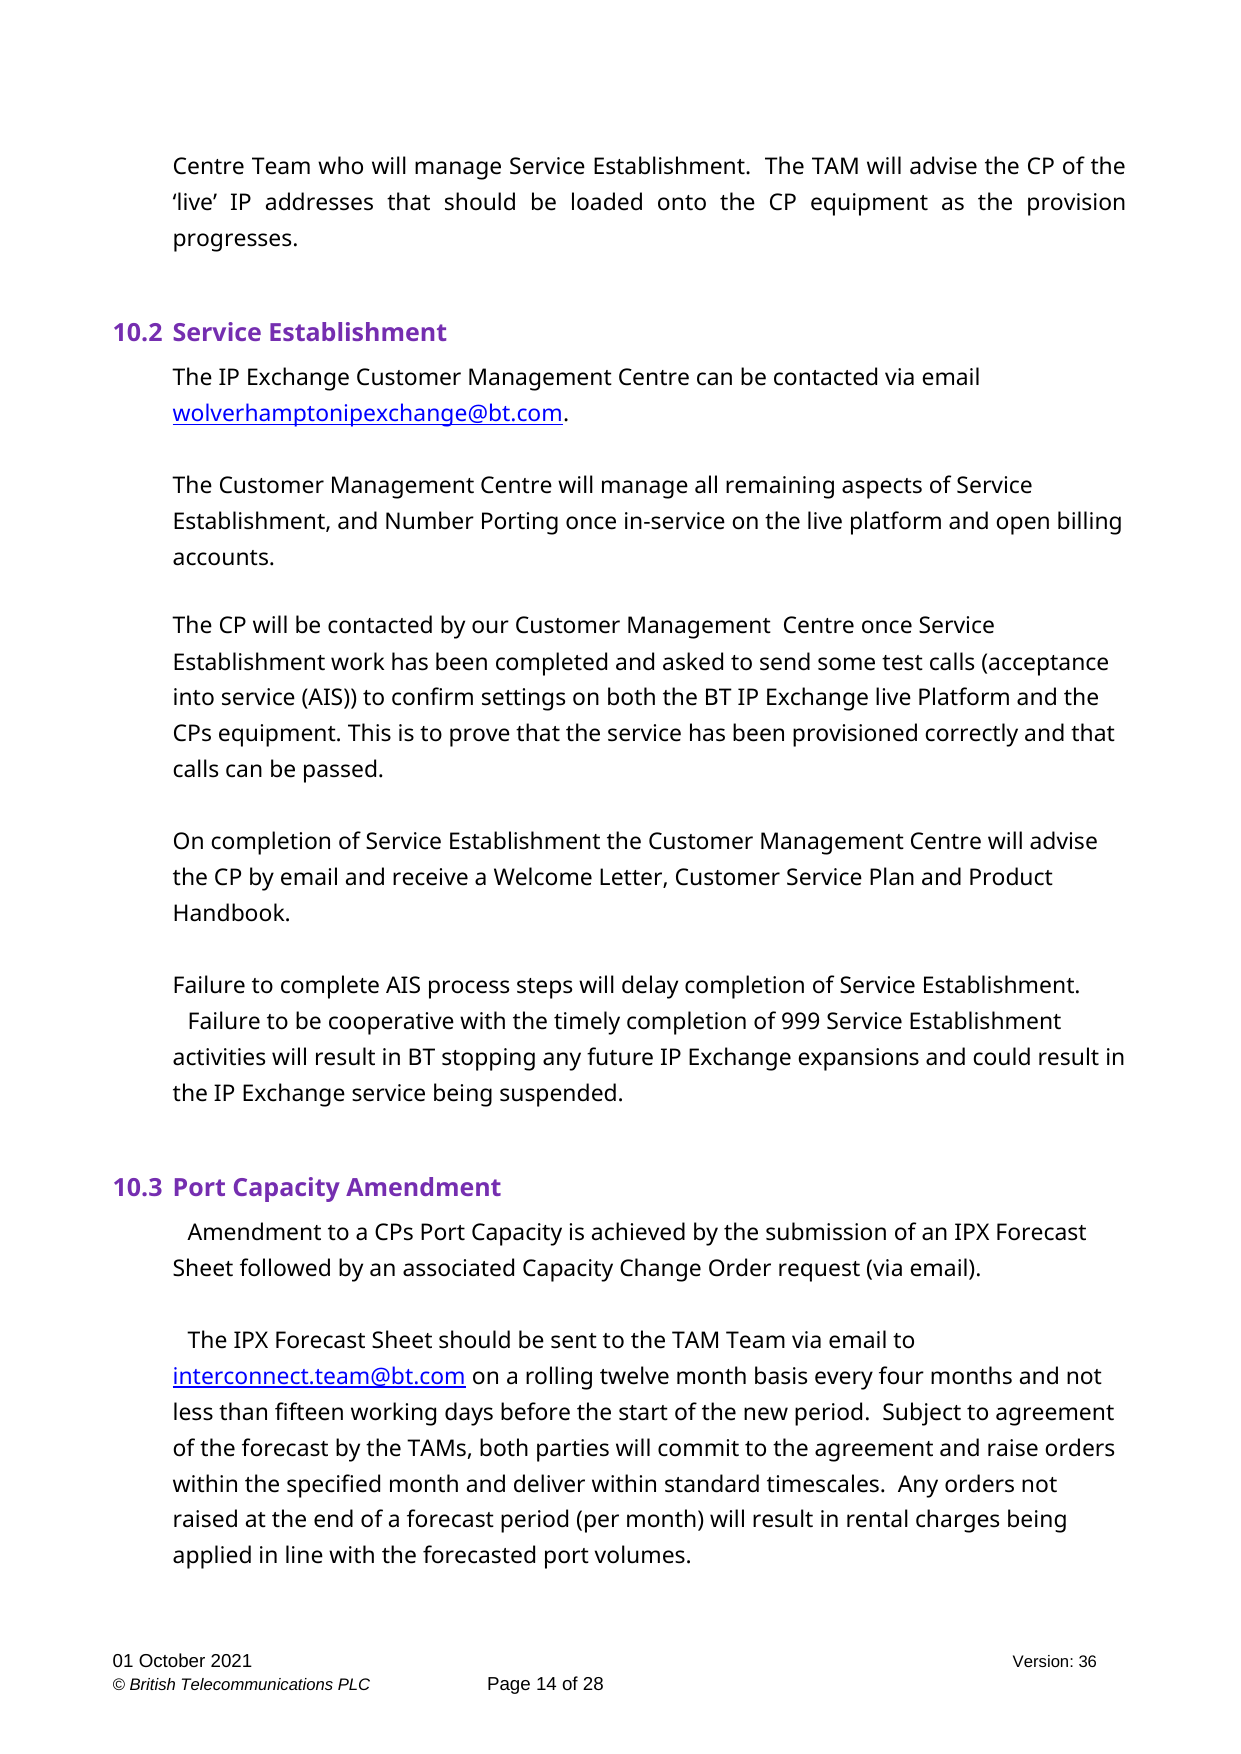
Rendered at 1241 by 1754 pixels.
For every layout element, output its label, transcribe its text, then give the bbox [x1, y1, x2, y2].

text Amendment to a CPs Port Capacity is achieved by the submission of an IPX Forecast Sheet followed by an associated Capacity Change Order request (via email). [172, 1216, 1128, 1283]
text The IP Exchange Customer Management Centre can be contacted via email wolverhamptonipexchange@bt.com. [172, 361, 1128, 428]
text The Customer Management Centre will manage all remaining aspects of Service Establishment, and Number Porting once in-service on the live platform and open billing accounts. [172, 469, 1128, 572]
text Failure to be cooperative with the timely completion of 999 Service Establishment activities will result in BT stopping any future IP Exchange expansions and could result in the IP Exchange service being suspended. [172, 1005, 1128, 1108]
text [172, 150, 1128, 253]
text The CP will be contacted by our Customer Management Centre once Service Establishment work has been completed and asked to send some test calls (acceptance into service (AIS)) to confirm settings on both the BT IP Exchange live Platform and the CPs equipment. This is to prove that the service has been provisioned correctly and that calls can be passed. [172, 609, 1128, 784]
text The IPX Forecast Sheet should be sent to the TAM Team via email to interconnect.team@bt.com on a rolling twelve month basis every four months and not less than fifteen working days before the start of the new period. Subject to agreement of the forecast by the TAMs, both parties will commit to the agreement and raise orders within the specified month and deliver within standard timescales. Any orders not raised at the end of a forecast period (per month) will result in rental charges being applied in line with the forecasted port volumes. [172, 1324, 1128, 1571]
text On completion of Service Establishment the Customer Management Centre will advise the CP by email and receive a Welcome Letter, Customer Service Plan and Product Handbook. [172, 825, 1128, 928]
subtitle Service Establishment [112, 314, 1128, 349]
subtitle Port Capacity Amendment [112, 1169, 1128, 1203]
text Failure to complete AIS process steps will delay completion of Service Establishment. [112, 969, 1128, 1000]
